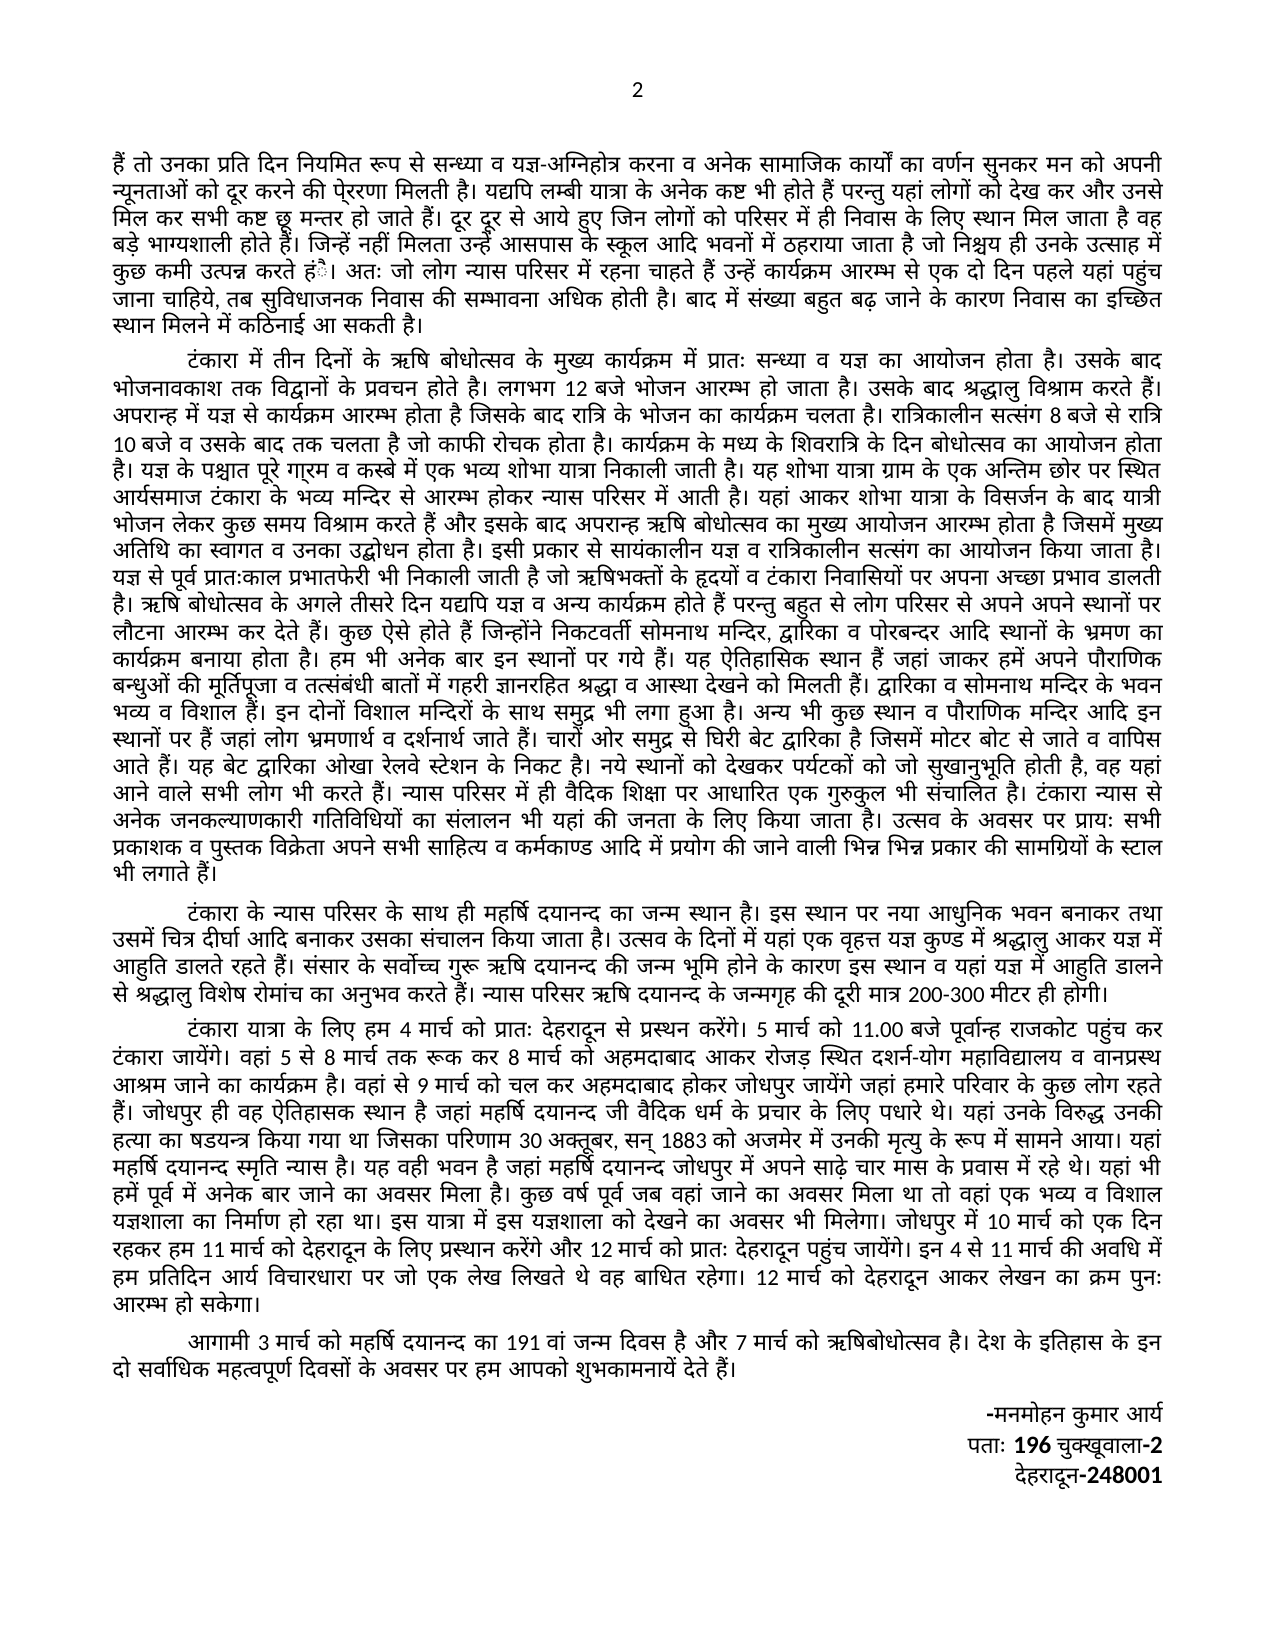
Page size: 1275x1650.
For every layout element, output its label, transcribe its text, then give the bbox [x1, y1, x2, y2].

text देहरादून-248001 [112, 1459, 1162, 1490]
text आगामी 3 मार्च को महर्षि दयानन्द का 191 वां जन्म दिवस है और 7 मार्च को ऋषिबोधोत्सव है। देश के इतिहास के इन दो सर्वाधिक महत्वपूर्ण दिवसों के अवसर पर हम आपको शुभकामनायें देते हैं। [112, 1328, 1162, 1383]
text टंकारा के न्यास परिसर के साथ ही महर्षि दयानन्द का जन्म स्थान है। इस स्थान पर नया आधुनिक भवन बनाकर तथा उसमें चित्र दीर्घा आदि बनाकर उसका संचालन किया जाता है। उत्सव के दिनों में यहां एक वृहत्त यज्ञ कुण्ड में श्रद्धालु आकर यज्ञ में आहुति डालते रहते हैं। संसार के सर्वोच्च गुरू ऋषि दयानन्द की जन्म भूमि होने के कारण इस स्थान व यहां यज्ञ में आहुति डालने से श्रद्धालु विशेष रोमांच का अनुभव करते हैं। न्यास परिसर ऋषि दयानन्द के जन्मगृह की दूरी मात्र 200-300 मीटर ही होगी। [112, 900, 1162, 1008]
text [112, 150, 1162, 339]
text टंकारा में तीन दिनों के ऋषि बोधोत्सव के मुख्य कार्यक्रम में प्रातः सन्ध्या व यज्ञ का आयोजन होता है। उसके बाद भोजनावकाश तक विद्वानों के प्रवचन होते है। लगभग 12 बजे भोजन आरम्भ हो जाता है। उसके बाद श्रद्धालु विश्राम करते हैं। अपरान्ह में यज्ञ से कार्यक्रम आरम्भ होता है जिसके बाद रात्रि के भोजन का कार्यक्रम चलता है। रात्रिकालीन सत्संग 8 बजे से रात्रि 10 बजे व उसके बाद तक चलता है जो काफी रोचक होता है। कार्यक्रम के मध्य के शिवरात्रि के दिन बोधोत्सव का आयोजन होता है। यज्ञ के पश्चात पूरे गा्रम व कस्बे में एक भव्य शोभा यात्रा निकाली जाती है। यह शोभा यात्रा ग्राम के एक अन्तिम छोर पर स्थित आर्यसमाज टंकारा के भव्य मन्दिर से आरम्भ होकर न्यास परिसर में आती है। यहां आकर शोभा यात्रा के विसर्जन के बाद यात्री भोजन लेकर कुछ समय विश्राम करते हैं और इसके बाद अपरान्ह ऋषि बोधोत्सव का मुख्य आयोजन आरम्भ होता है जिसमें मुख्य अतिथि का स्वागत व उनका उद्बोधन होता है। इसी प्रकार से सायंकालीन यज्ञ व रात्रिकालीन सत्संग का आयोजन किया जाता है। यज्ञ से पूर्व प्रातःकाल प्रभातफेरी भी निकाली जाती है जो ऋषिभक्तों के हृदयों व टंकारा निवासियों पर अपना अच्छा प्रभाव डालती है। ऋषि बोधोत्सव के अगले तीसरे दिन यद्यपि यज्ञ व अन्य कार्यक्रम होते हैं परन्तु बहुत से लोग परिसर से अपने अपने स्थानों पर लौटना आरम्भ कर देते हैं। कुछ ऐसे होते हैं जिन्होंने निकटवर्ती सोमनाथ मन्दिर, द्वारिका व पोरबन्दर आदि स्थानों के भ्रमण का कार्यक्रम बनाया होता है। हम भी अनेक बार इन स्थानों पर गये हैं। यह ऐतिहासिक स्थान हैं जहां जाकर हमें अपने पौराणिक बन्धुओं की मूर्तिपूजा व तत्संबंधी बातों में गहरी ज्ञानरहित श्रद्धा व आस्था देखने को मिलती हैं। द्वारिका व सोमनाथ मन्दिर के भवन भव्य व विशाल हैं। इन दोनों विशाल मन्दिरों के साथ समुद्र भी लगा हुआ है। अन्य भी कुछ स्थान व पौराणिक मन्दिर आदि इन स्थानों पर हैं जहां लोग भ्रमणार्थ व दर्शनार्थ जाते हैं। चारों ओर समुद्र से घिरी बेट द्वारिका है जिसमें मोटर बोट से जाते व वापिस आते हैं। यह बेट द्वारिका ओखा रेलवे स्टेशन के निकट है। नये स्थानों को देखकर पर्यटकों को जो सुखानुभूति होती है, वह यहां आने वाले सभी लोग भी करते हैं। न्यास परिसर में ही वैदिक शिक्षा पर आधारित एक गुरुकुल भी संचालित है। टंकारा न्यास से अनेक जनकल्याणकारी गतिविधियों का संलालन भी यहां की जनता के लिए किया जाता है। उत्सव के अवसर पर प्रायः सभी प्रकाशक व पुस्तक विक्रेता अपने सभी साहित्य व कर्मकाण्ड आदि में प्रयोग की जाने वाली भिन्न भिन्न प्रकार की सामग्रियों के स्टाल भी लगाते हैं। [112, 347, 1162, 887]
text पताः 196 चुक्खूवाला-2 [112, 1429, 1162, 1459]
text -मनमोहन कुमार आर्य [112, 1398, 1162, 1429]
text टंकारा यात्रा के लिए हम 4 मार्च को प्रातः देहरादून से प्रस्थन करेंगे। 5 मार्च को 11.00 बजे पूर्वान्ह राजकोट पहुंच कर टंकारा जायेंगे। वहां 5 से 8 मार्च तक रूक कर 8 मार्च को अहमदाबाद आकर रोजड़ स्थित दशर्न-योग महाविद्यालय व वानप्रस्थ आश्रम जाने का कार्यक्रम है। वहां से 9 मार्च को चल कर अहमदाबाद होकर जोधपुर जायेंगे जहां हमारे परिवार के कुछ लोग रहते हैं। जोधपुर ही वह ऐतिहासक स्थान है जहां महर्षि दयानन्द जी वैदिक धर्म के प्रचार के लिए पधारे थे। यहां उनके विरुद्ध उनकी हत्या का षडयन्त्र किया गया था जिसका परिणाम 30 अक्तूबर, सन् 1883 को अजमेर में उनकी मृत्यु के रूप में सामने आया। यहां महर्षि दयानन्द स्मृति न्यास है। यह वही भवन है जहां महर्षि दयानन्द जोधपुर में अपने साढ़े चार मास के प्रवास में रहे थे। यहां भी हमें पूर्व में अनेक बार जाने का अवसर मिला है। कुछ वर्ष पूर्व जब वहां जाने का अवसर मिला था तो वहां एक भव्य व विशाल यज्ञशाला का निर्माण हो रहा था। इस यात्रा में इस यज्ञशाला को देखने का अवसर भी मिलेगा। जोधपुर में 10 मार्च को एक दिन रहकर हम 11 मार्च को देहरादून के लिए प्रस्थान करेंगे और 12 मार्च को प्रातः देहरादून पहुंच जायेंगे। इन 4 से 11 मार्च की अवधि में हम प्रतिदिन आर्य विचारधारा पर जो एक लेख लिखते थे वह बाधित रहेगा। 12 मार्च को देहरादून आकर लेखन का क्रम पुनः आरम्भ हो सकेगा। [112, 1015, 1162, 1318]
